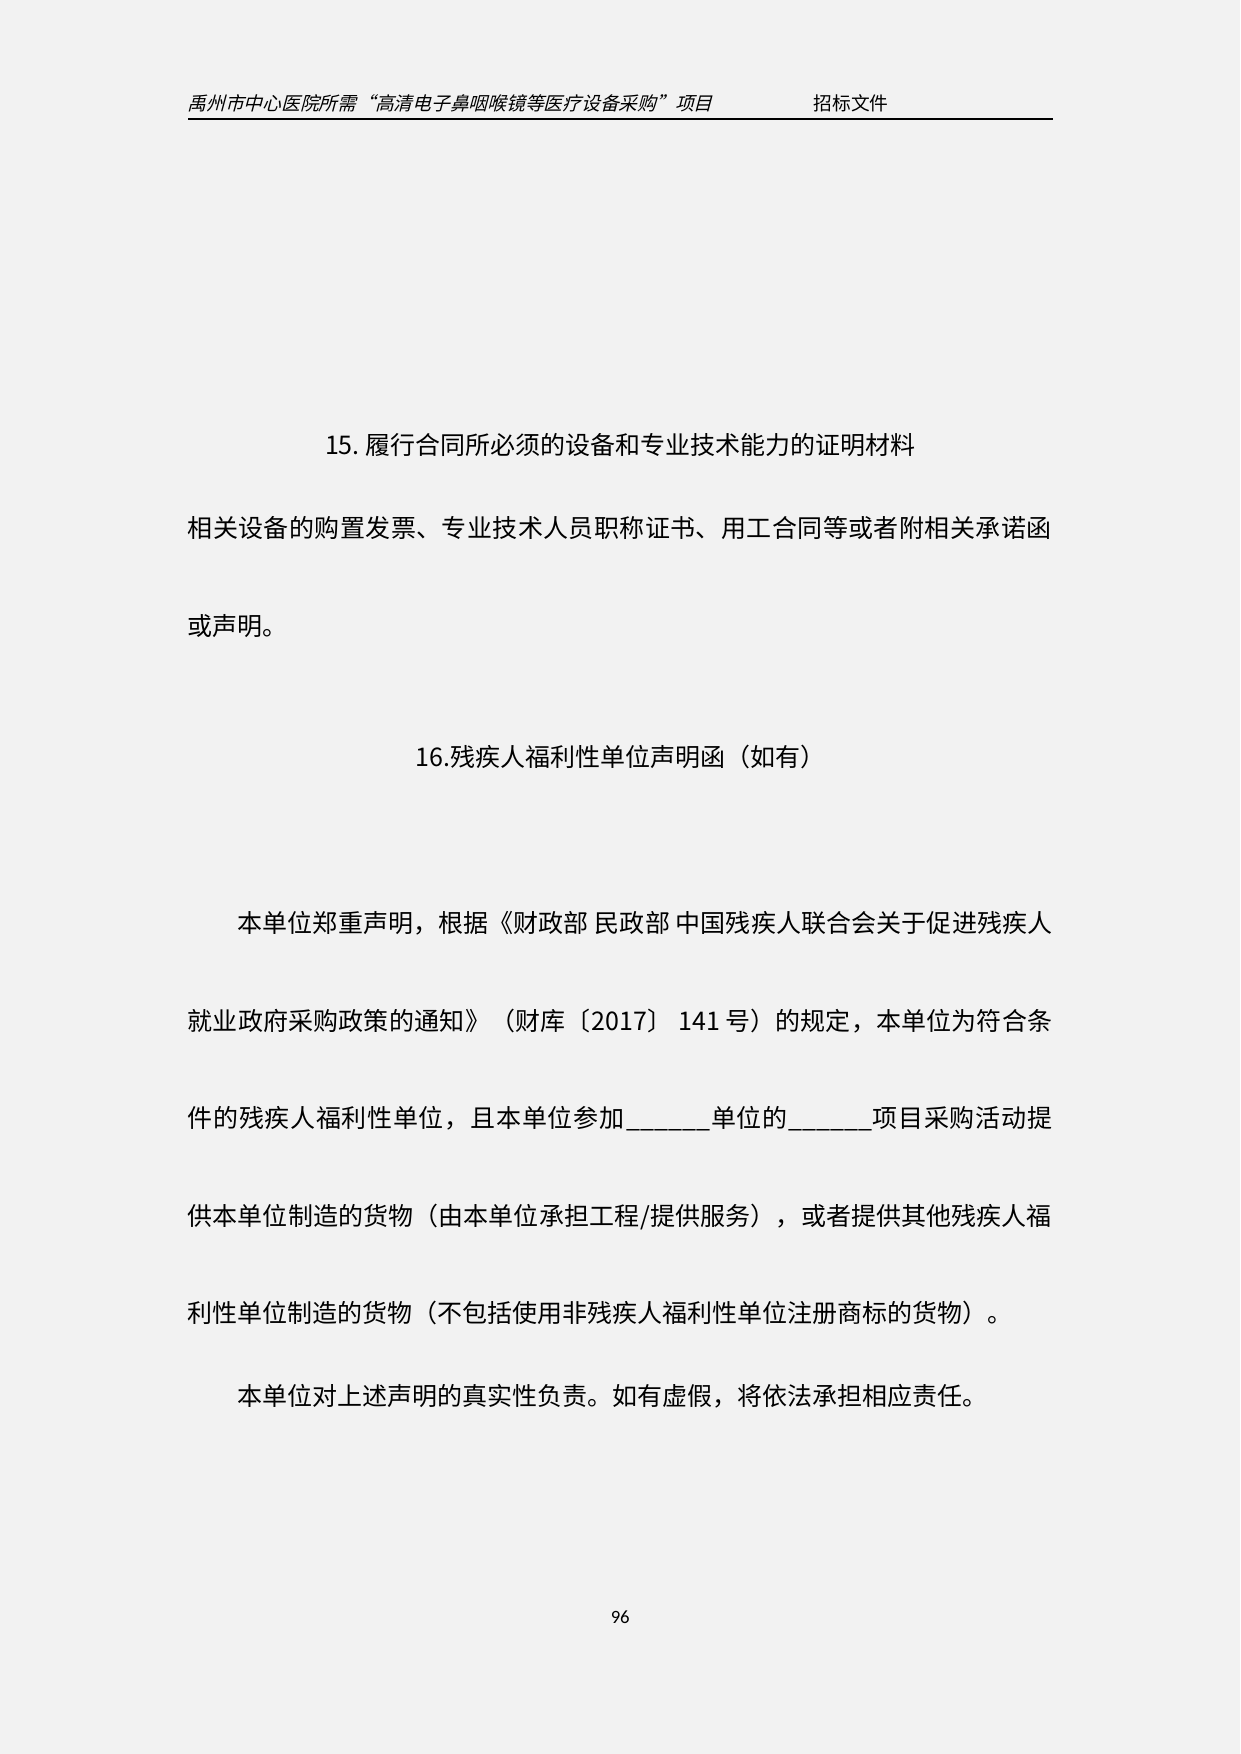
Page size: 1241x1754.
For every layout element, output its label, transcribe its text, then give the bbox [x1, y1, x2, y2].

text 16.残疾人福利性单位声明函（如有） [187, 723, 1053, 788]
text 15. 履行合同所必须的设备和专业技术能力的证明材料 [187, 411, 1053, 476]
text 本单位郑重声明，根据《财政部 民政部 中国残疾人联合会关于促进残疾人就业政府采购政策的通知》（财库〔2017〕 141号）的规定，本单位为符合条件的残疾人福利性单位，且本单位参加______单位的______项目采购活动提供本单位制造的货物（由本单位承担工程/提供服务），或者提供其他残疾人福利性单位制造的货物（不包括使用非残疾人福利性单位注册商标的货物）。 [187, 889, 1053, 1344]
text 本单位对上述声明的真实性负责。如有虚假，将依法承担相应责任。 [187, 1362, 1053, 1427]
text 相关设备的购置发票、专业技术人员职称证书、用工合同等或者附相关承诺函或声明。 [187, 494, 1053, 657]
